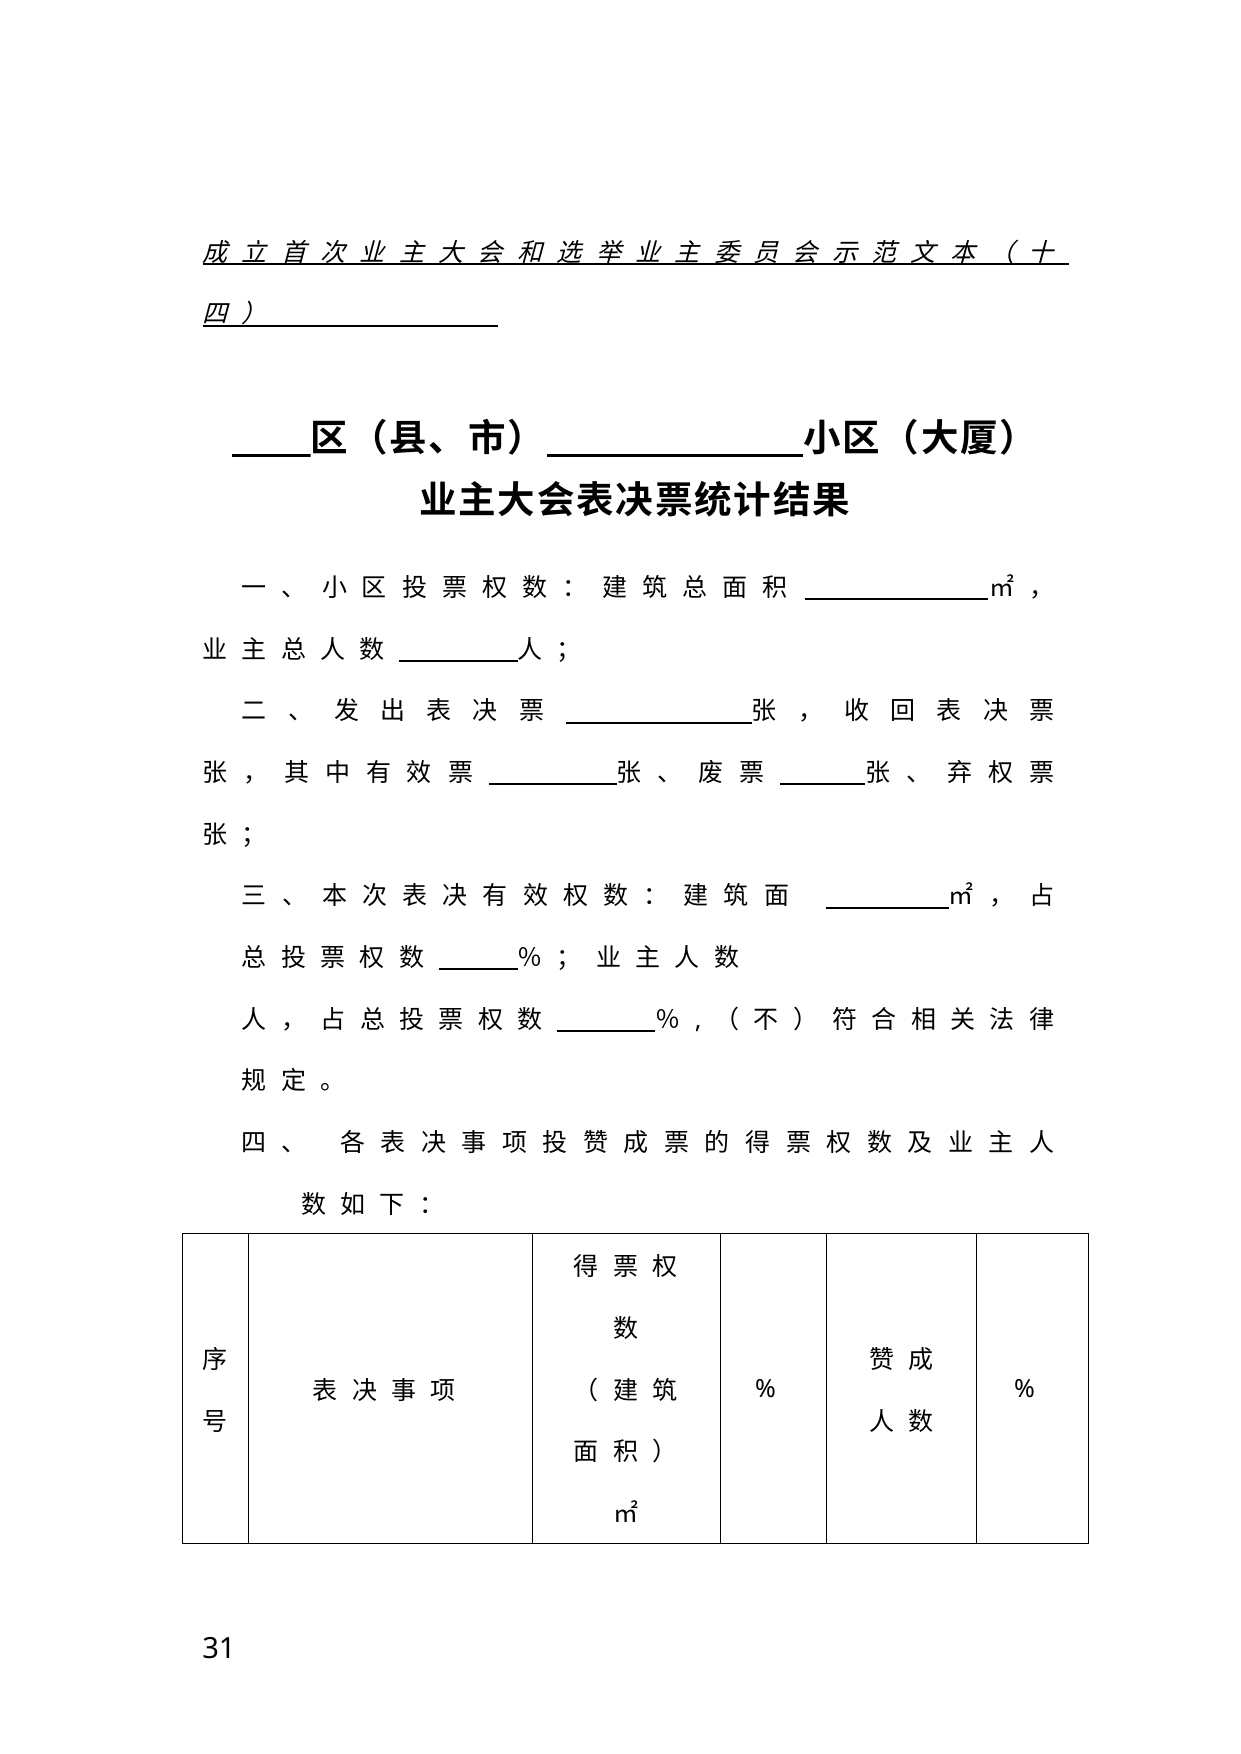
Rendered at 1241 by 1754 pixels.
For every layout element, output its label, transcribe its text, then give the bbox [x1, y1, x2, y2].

table_header 序号 [183, 1234, 248, 1542]
list 各表决事项投赞成票的得票权数及业主人数如下： [240, 1110, 1068, 1233]
table_header 得票权数 （建筑面积）㎡ [533, 1234, 720, 1542]
text 成立首次业主大会和选举业主委员会示范文本（十四） [202, 264, 1068, 343]
text 成立首次业主大会和选举业主委员会示范文本（十四） [202, 219, 1068, 263]
text 人，占总投票权数 ％, （不）符合相关法律规定。 [225, 986, 1068, 1110]
table_header 表决事项 [249, 1234, 532, 1542]
text 一、小区投票权数：建筑总面积 ㎡，业主总人数 人； [202, 555, 1068, 678]
text 区（县、市） 小区（大厦） [202, 404, 1068, 466]
text 二、发出表决票 张，收回表决票 张，其中有效票 张、废票 张、弃权票 张； [202, 678, 1068, 863]
text 业主大会表决票统计结果 [202, 466, 1068, 528]
table_header % [721, 1234, 826, 1542]
table_header % [977, 1234, 1088, 1542]
table_header 赞成人数 [827, 1234, 976, 1542]
text 三、本次表决有效权数：建筑面 ㎡，占总投票权数 ％；业主人数 [225, 863, 1068, 986]
